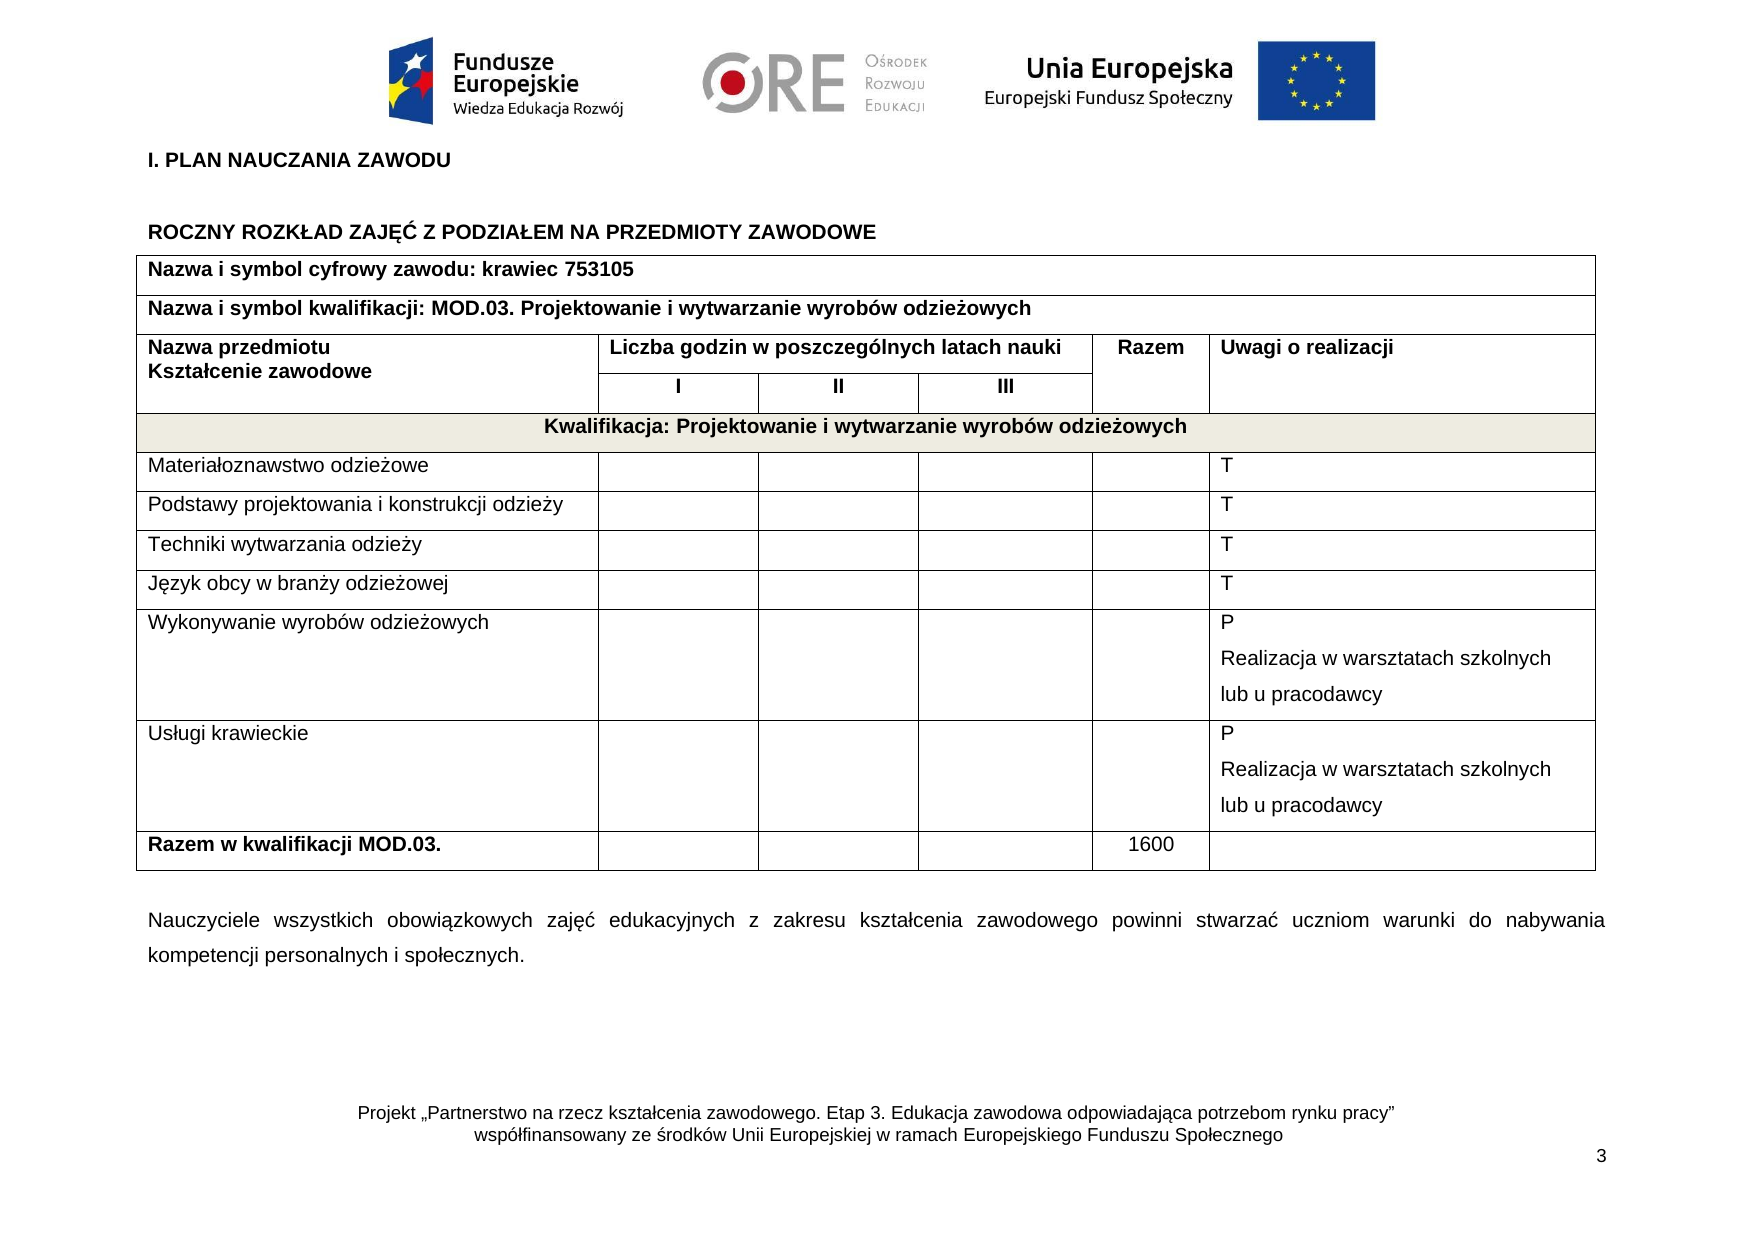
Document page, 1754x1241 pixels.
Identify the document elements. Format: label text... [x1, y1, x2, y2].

table_cell [1093, 492, 1209, 530]
table_cell P Realizacja w warsztatach szkolnych lub u pracodawcy [1210, 721, 1595, 831]
table_cell [1210, 832, 1595, 870]
table_cell P Realizacja w warsztatach szkolnych lub u pracodawcy [1210, 610, 1595, 720]
table_header Nazwa i symbol cyfrowy zawodu: krawiec 753105 [137, 256, 1595, 295]
table_cell Kwalifikacja: Projektowanie i wytwarzanie wyrobów odzieżowych [137, 414, 1595, 452]
table_cell Techniki wytwarzania odzieży [137, 531, 598, 569]
table_cell [1093, 453, 1209, 491]
table_cell [759, 571, 918, 609]
table_cell [1093, 721, 1209, 831]
table_cell [599, 492, 758, 530]
table_cell Uwagi o realizacji [1210, 335, 1595, 412]
table_cell [759, 610, 918, 720]
table_cell [599, 721, 758, 831]
table_cell [919, 492, 1092, 530]
table_cell Usługi krawieckie [137, 721, 598, 831]
table_cell [1093, 610, 1209, 720]
table_cell [919, 531, 1092, 569]
text ROCZNY ROZKŁAD ZAJĘĆ Z PODZIAŁEM NA PRZEDMIOTY ZAWODOWE [148, 219, 1606, 243]
table_cell Wykonywanie wyrobów odzieżowych [137, 610, 598, 720]
table_cell [759, 492, 918, 530]
table_cell T [1210, 571, 1595, 609]
table_cell [919, 571, 1092, 609]
table_cell II [759, 374, 918, 412]
table_cell T [1210, 492, 1595, 530]
table_cell Podstawy projektowania i konstrukcji odzieży [137, 492, 598, 530]
table_cell Nazwa i symbol kwalifikacji: MOD.03. Projektowanie i wytwarzanie wyrobów odzieżowych [137, 296, 1595, 334]
table_cell [919, 721, 1092, 831]
table_cell [599, 571, 758, 609]
table_cell [919, 610, 1092, 720]
table_cell Nazwa przedmiotu Kształcenie zawodowe [137, 335, 598, 412]
table_cell [1093, 531, 1209, 569]
table_cell [599, 832, 758, 870]
table_cell [919, 453, 1092, 491]
table_cell I [599, 374, 758, 412]
table_cell T [1210, 453, 1595, 491]
table_cell Liczba godzin w poszczególnych latach nauki [599, 335, 1092, 373]
table_cell [919, 832, 1092, 870]
table_cell [599, 531, 758, 569]
table_cell 1600 [1093, 832, 1209, 870]
table_cell [759, 832, 918, 870]
table_cell [759, 531, 918, 569]
table_cell [1093, 571, 1209, 609]
table_cell [759, 721, 918, 831]
table_cell [599, 610, 758, 720]
picture [367, 15, 1402, 146]
table_cell Razem [1093, 335, 1209, 412]
table_cell Materiałoznawstwo odzieżowe [137, 453, 598, 491]
text Nauczyciele wszystkich obowiązkowych zajęć edukacyjnych z zakresu kształcenia zawodowego powinni stwarzać uczniom warunki do nabywania kompetencji personalnych i społecznych. [148, 907, 1606, 967]
text I. PLAN NAUCZANIA ZAWODU [148, 148, 1606, 172]
table_cell III [919, 374, 1092, 412]
table_cell Język obcy w branży odzieżowej [137, 571, 598, 609]
table_cell [599, 453, 758, 491]
table_cell T [1210, 531, 1595, 569]
table_cell [759, 453, 918, 491]
table_cell Razem w kwalifikacji MOD.03. [137, 832, 598, 870]
